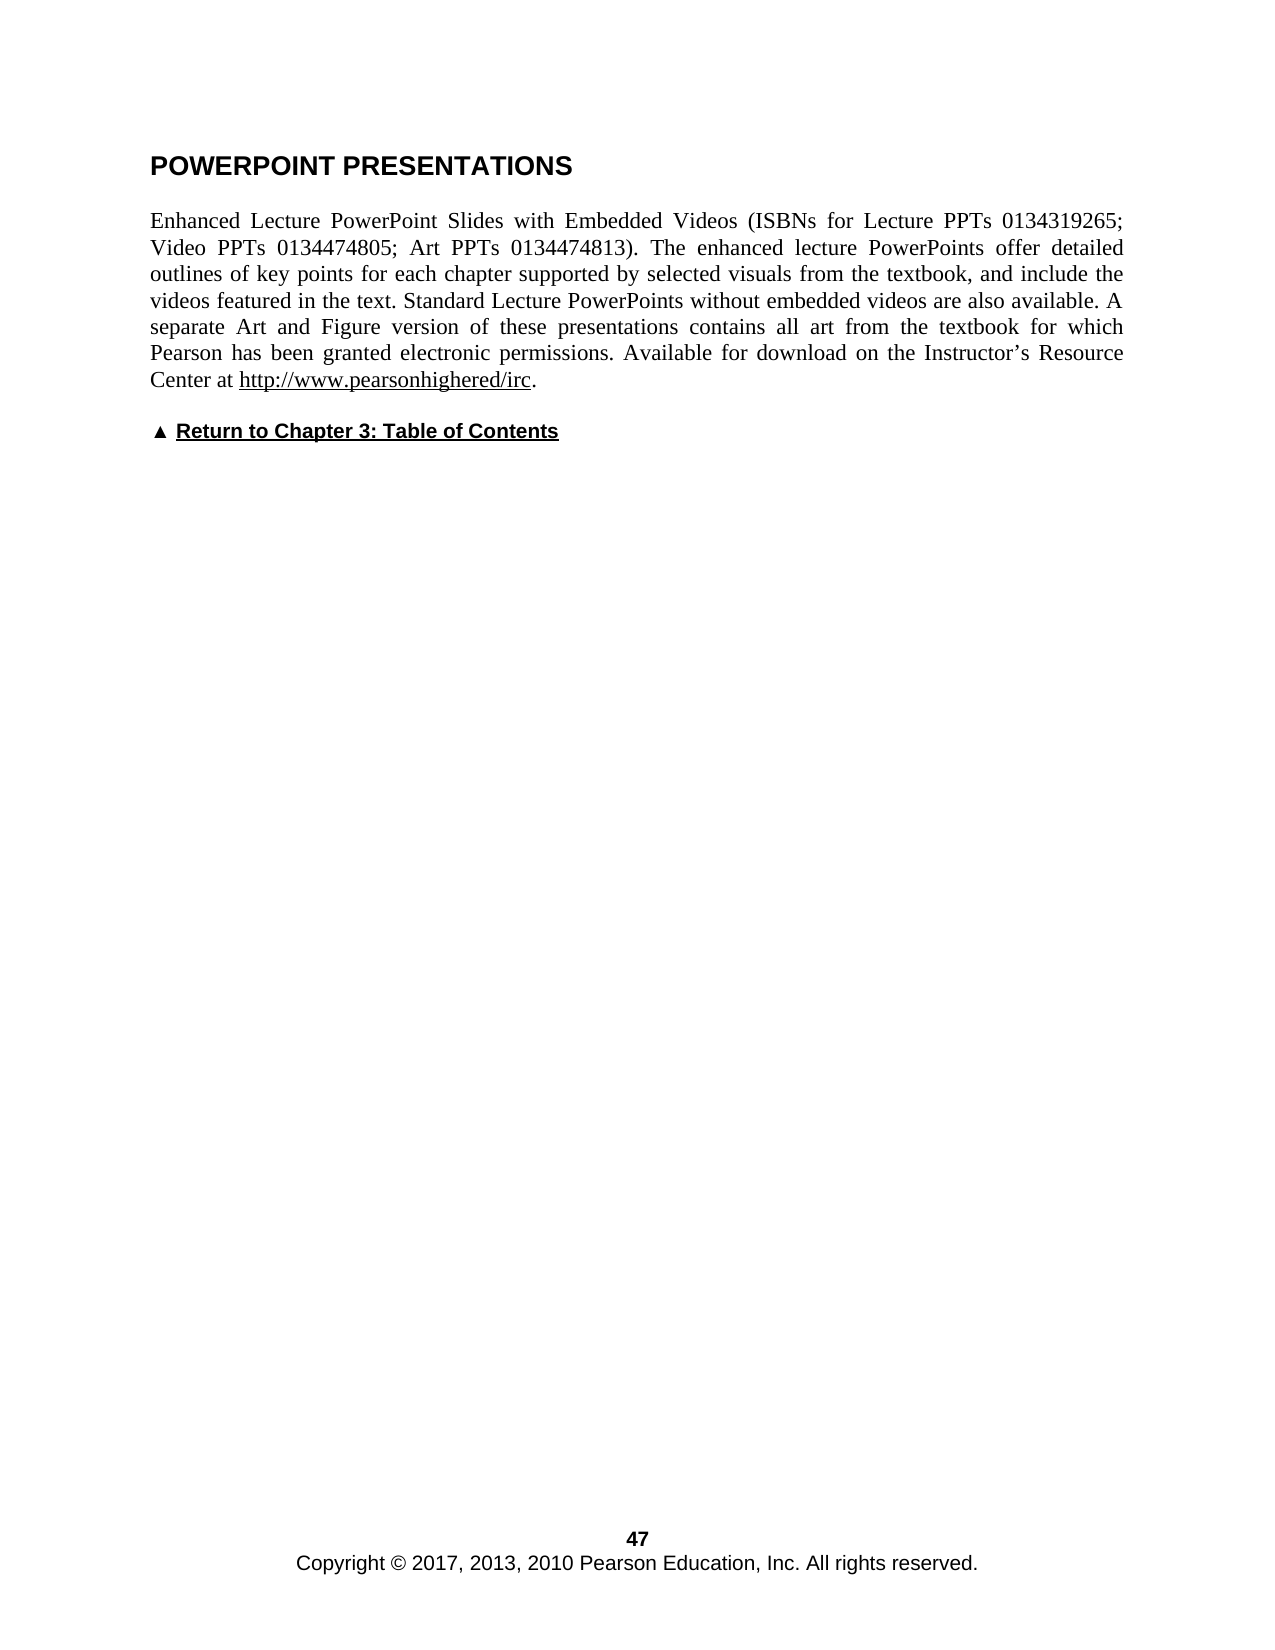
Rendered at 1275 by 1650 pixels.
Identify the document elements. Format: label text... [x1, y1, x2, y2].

text ▲ Return to Chapter 3: Table of Contents [150, 418, 1125, 443]
text Enhanced Lecture PowerPoint Slides with Embedded Videos (ISBNs for Lecture PPTs 0134319265; Video PPTs 0134474805; Art PPTs 0134474813). The enhanced lecture PowerPoints offer detailed outlines of key points for each chapter supported by selected visuals from the textbook, and include the videos featured in the text. Standard Lecture PowerPoints without embedded videos are also available. A separate Art and Figure version of these presentations contains all art from the textbook for which Pearson has been granted electronic permissions. Available for download on the Instructor’s Resource Center at http://www.pearsonhighered/irc. [150, 208, 1125, 392]
text PowerPoint Presentations [150, 150, 1125, 181]
